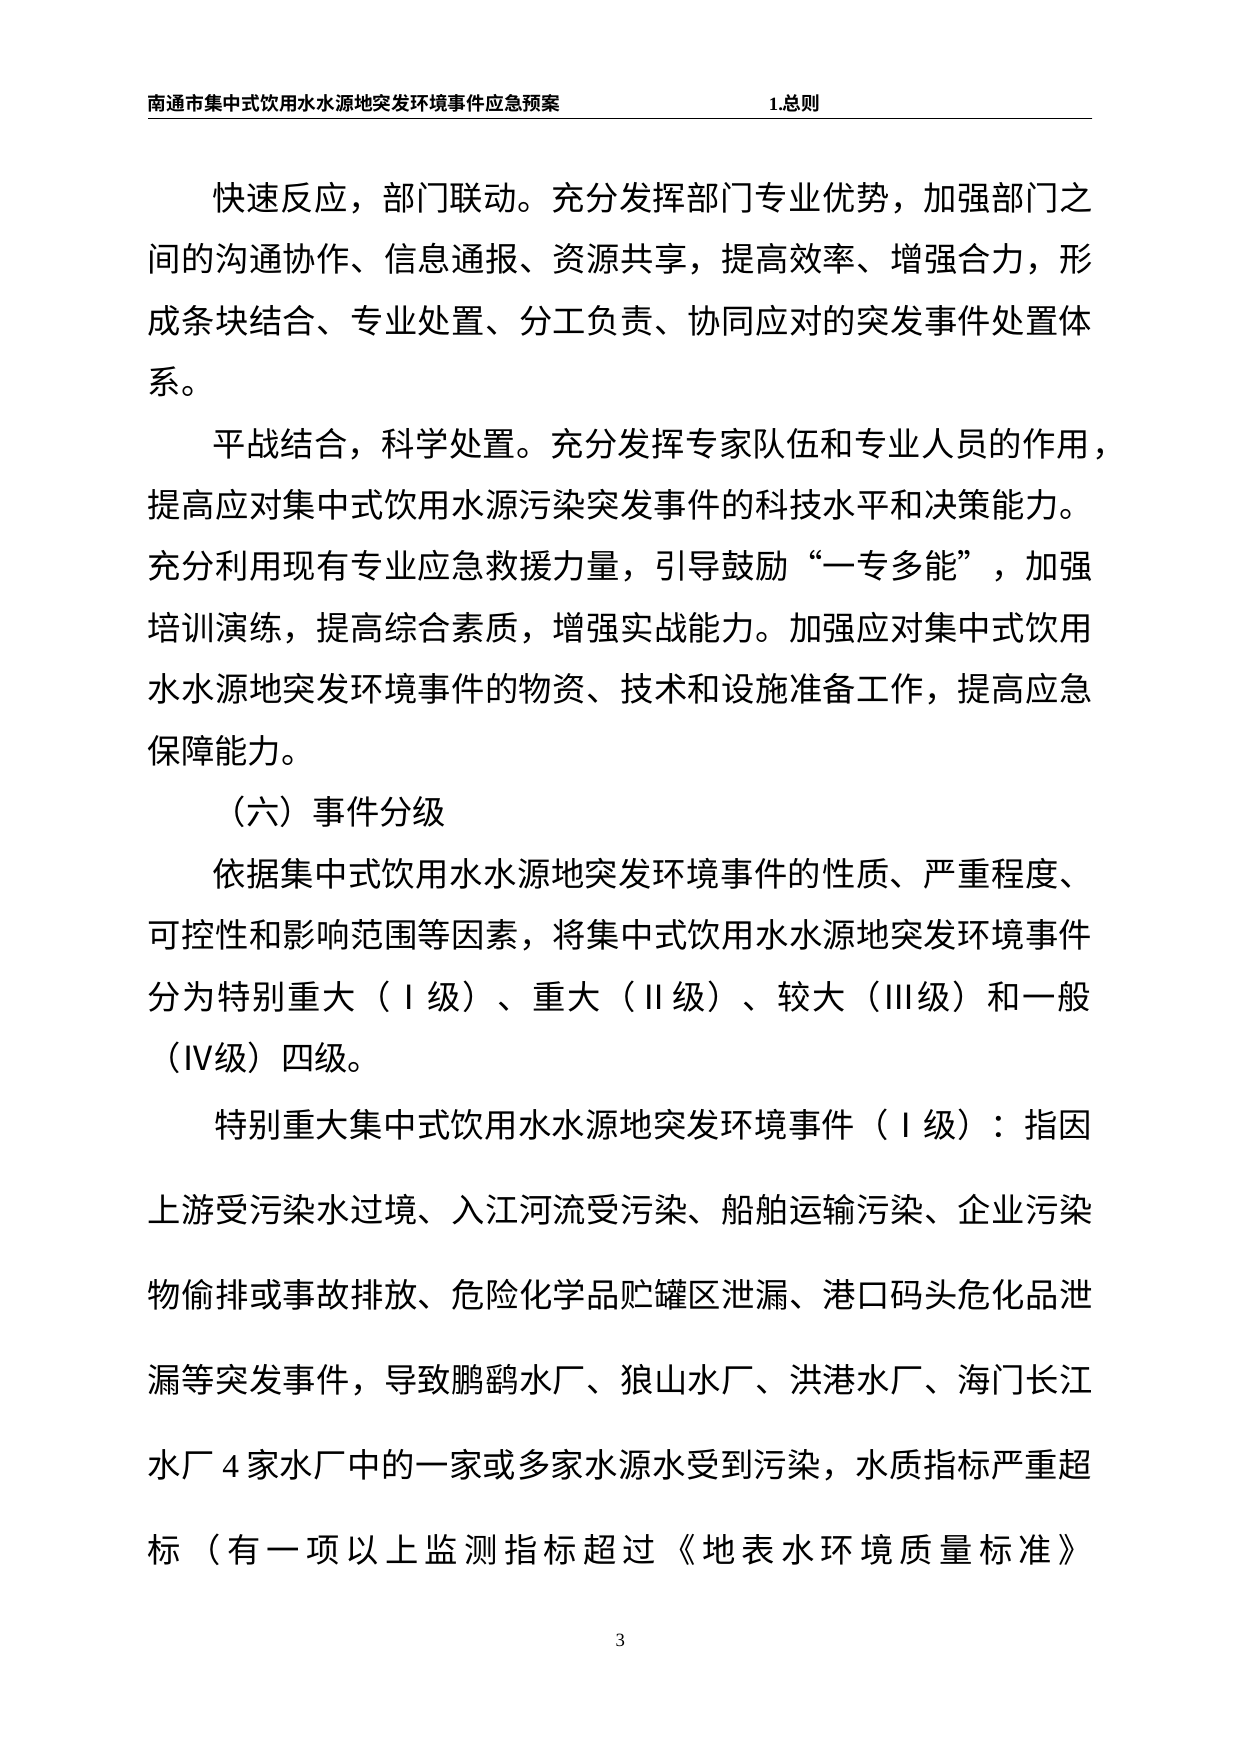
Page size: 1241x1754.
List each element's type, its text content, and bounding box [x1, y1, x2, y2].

text 平战结合，科学处置。充分发挥专家队伍和专业人员的作用，提高应对集中式饮用水源污染突发事件的科技水平和决策能力。充分利用现有专业应急救援力量，引导鼓励“一专多能”，加强培训演练，提高综合素质，增强实战能力。加强应对集中式饮用水水源地突发环境事件的物资、技术和设施准备工作，提高应急保障能力。 [148, 404, 1092, 773]
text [148, 1080, 1092, 1590]
text （六）事件分级 [148, 773, 1092, 834]
text 依据集中式饮用水水源地突发环境事件的性质、严重程度、可控性和影响范围等因素，将集中式饮用水水源地突发环境事件分为特别重大（Ⅰ级）、重大（Ⅱ级）、较大（Ⅲ级）和一般（Ⅳ级）四级。 [148, 834, 1092, 1080]
text 快速反应，部门联动。充分发挥部门专业优势，加强部门之间的沟通协作、信息通报、资源共享，提高效率、增强合力，形成条块结合、专业处置、分工负责、协同应对的突发事件处置体系。 [148, 158, 1092, 404]
